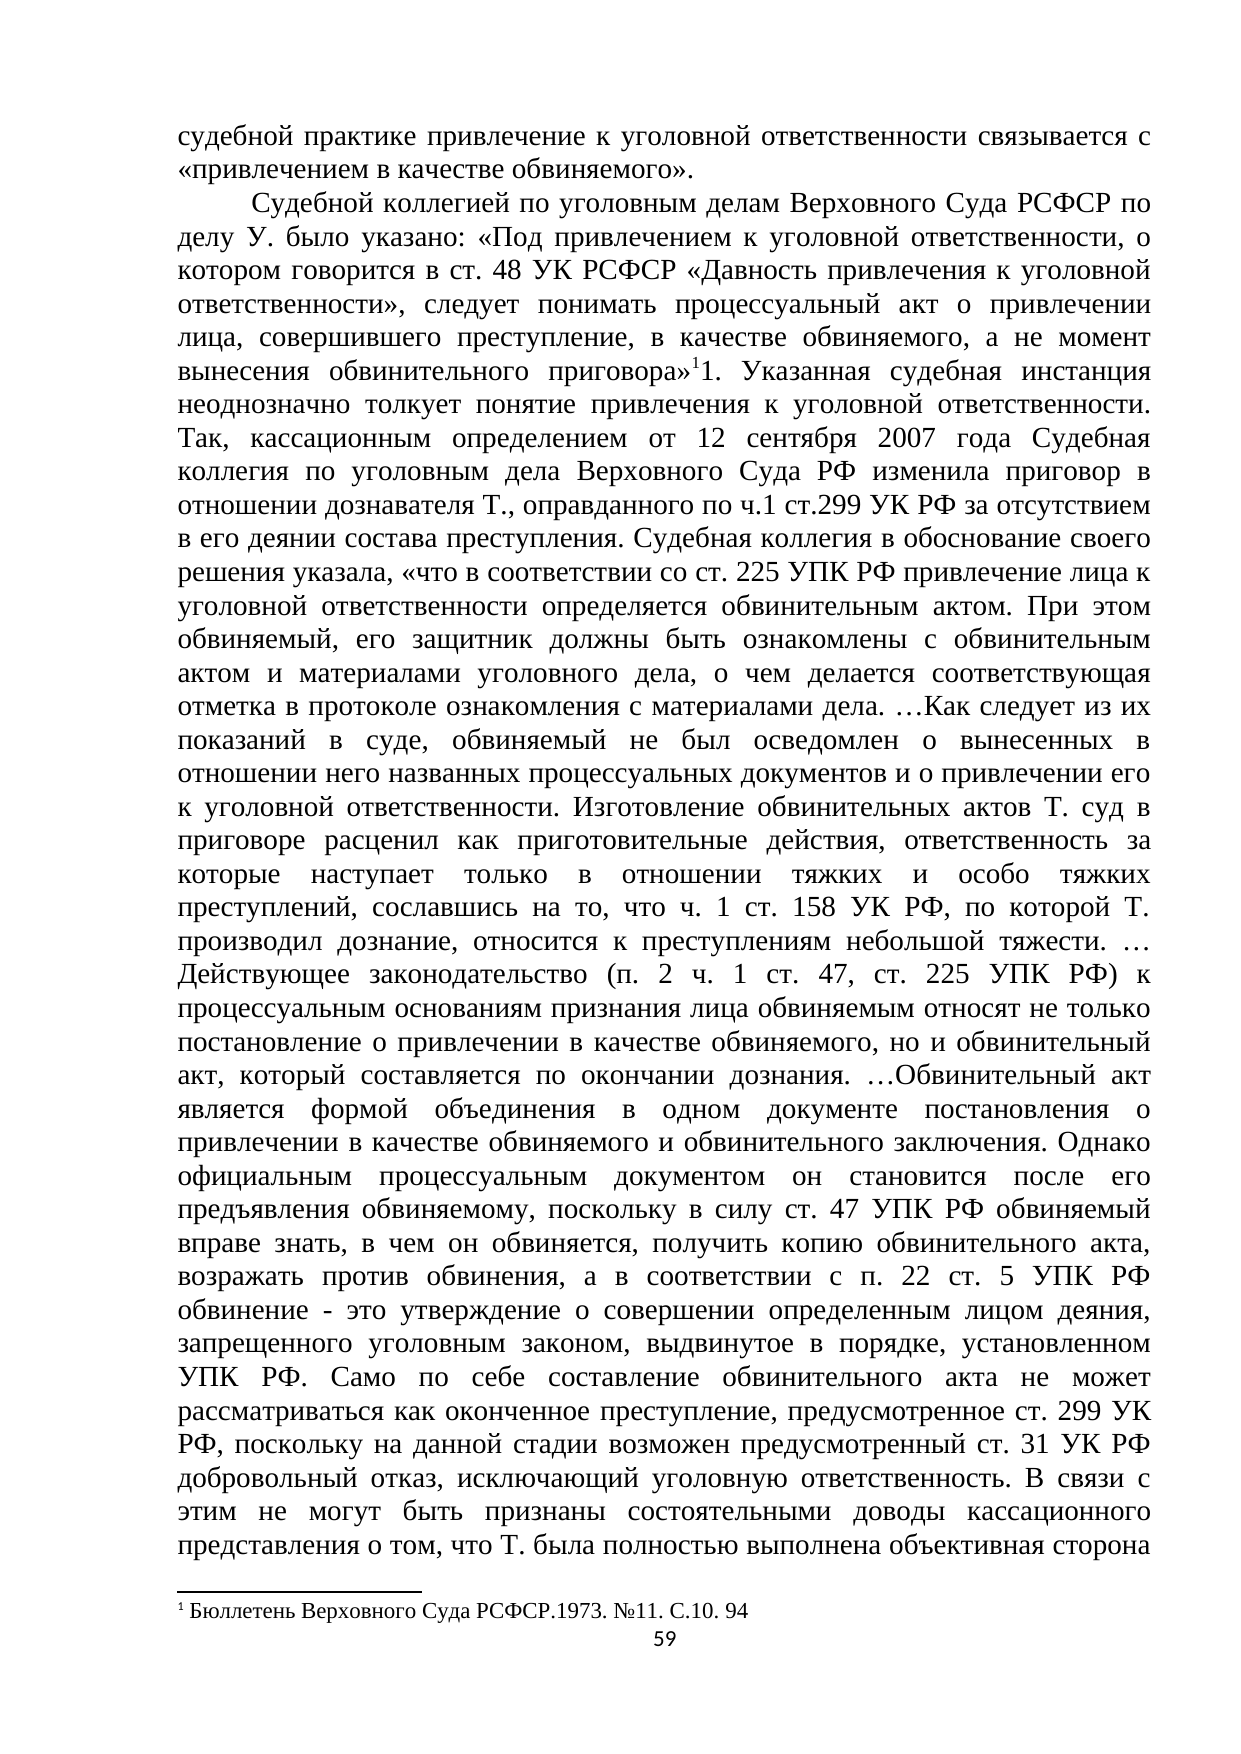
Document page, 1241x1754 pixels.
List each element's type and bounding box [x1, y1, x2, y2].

text [177, 118, 1152, 185]
text [177, 185, 1152, 1560]
